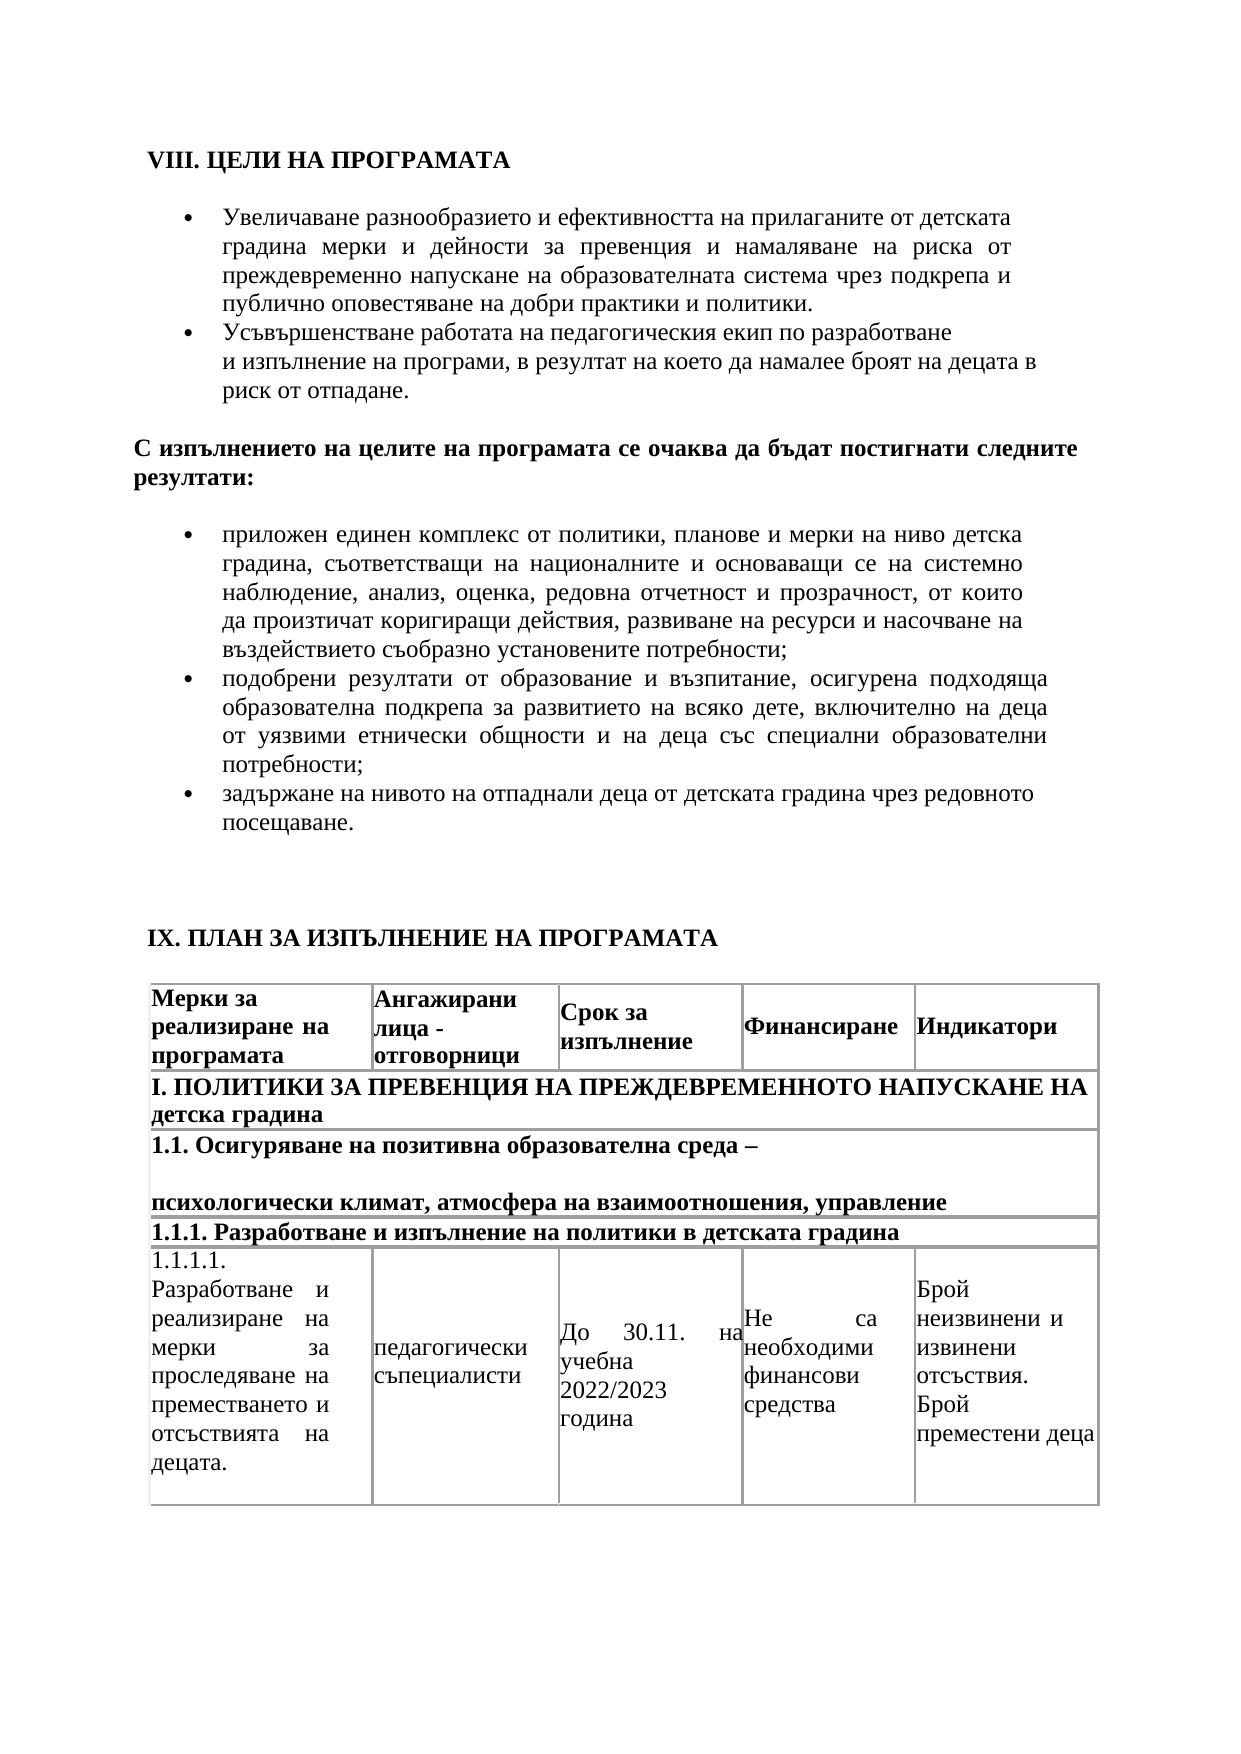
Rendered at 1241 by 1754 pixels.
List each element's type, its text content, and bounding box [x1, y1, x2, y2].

table_cell [744, 1249, 914, 1274]
text и изпълнение на програми, в резултат на което да намалее броят на децата в риск от отпадане. [222, 346, 1072, 403]
table_header Ангажирани лица - отговорници [374, 985, 558, 1069]
table_cell Брой неизвинени и извинени отсъствия. Брой преместени деца [915, 1274, 1097, 1504]
list приложен единен комплекс от политики, планове и мерки на ниво детска градина, съответстващи на националните и основаващи се на системно наблюдение, анализ, оценка, редовна отчетност и прозрачност, от които да произтичат коригиращи действия, развиване на ресурси и насочване на въздействието съобразно установените потребности; [184, 519, 1023, 663]
table_cell 1.1. Осигуряване на позитивна образователна среда – психологически климат, атмосфера на взаимоотношения, управление [151, 1131, 1097, 1215]
table_cell І. ПОЛИТИКИ ЗА ПРЕВЕНЦИЯ НА ПРЕЖДЕВРЕМЕННОТО НАПУСКАНЕ НА детска градина [151, 1072, 1097, 1128]
list подобрени резултати от образование и възпитание, осигурена подходяща образователна подкрепа за развитието на всяко дете, включително на деца от уязвими етнически общности и на деца със специални образователни потребности; [184, 663, 1048, 778]
table_cell Разработване и реализиране на мерки за проследяване на преместването и отсъствията на децата. [151, 1274, 371, 1504]
table_header Срок за изпълнение [560, 985, 741, 1069]
table_cell [374, 1249, 558, 1274]
table_cell [916, 1249, 1097, 1274]
table_header Финансиране [744, 985, 914, 1069]
table_cell 1.1.1.1. [151, 1249, 371, 1274]
table_cell До 30.11. на учебна 2022/2023 година [559, 1274, 741, 1504]
list Увеличаване разнообразието и ефективността на прилаганите от детската градина мерки и дейности за превенция и намаляване на риска от преждевременно напускане на образователната система чрез подкрепа и публично оповестяване на добри практики и политики. [184, 202, 1012, 317]
text С изпълнението на целите на програмата се очаква да бъдат постигнати следните резултати: [133, 433, 1079, 491]
list ПЛАН ЗА ИЗПЪЛНЕНИЕ НА ПРОГРАМАТА [147, 923, 1109, 952]
table_cell педагогически съпециалисти [374, 1274, 558, 1504]
table_cell [560, 1249, 741, 1274]
list задържане на нивото на отпаднали деца от детската градина чрез редовното посещаване. [184, 778, 1034, 836]
table_cell 1.1.1. Разработване и изпълнение на политики в детската градина [151, 1219, 1097, 1245]
table_cell Не са необходими финансови средства [744, 1274, 915, 1504]
table_header Мерки за реализиране на програмата [151, 985, 371, 1069]
table_header Индикатори [916, 985, 1097, 1069]
list Усъвършенстване работата на педагогическия екип по разработване [184, 317, 1072, 346]
list ЦЕЛИ НА ПРОГРАМАТА [147, 145, 1109, 173]
